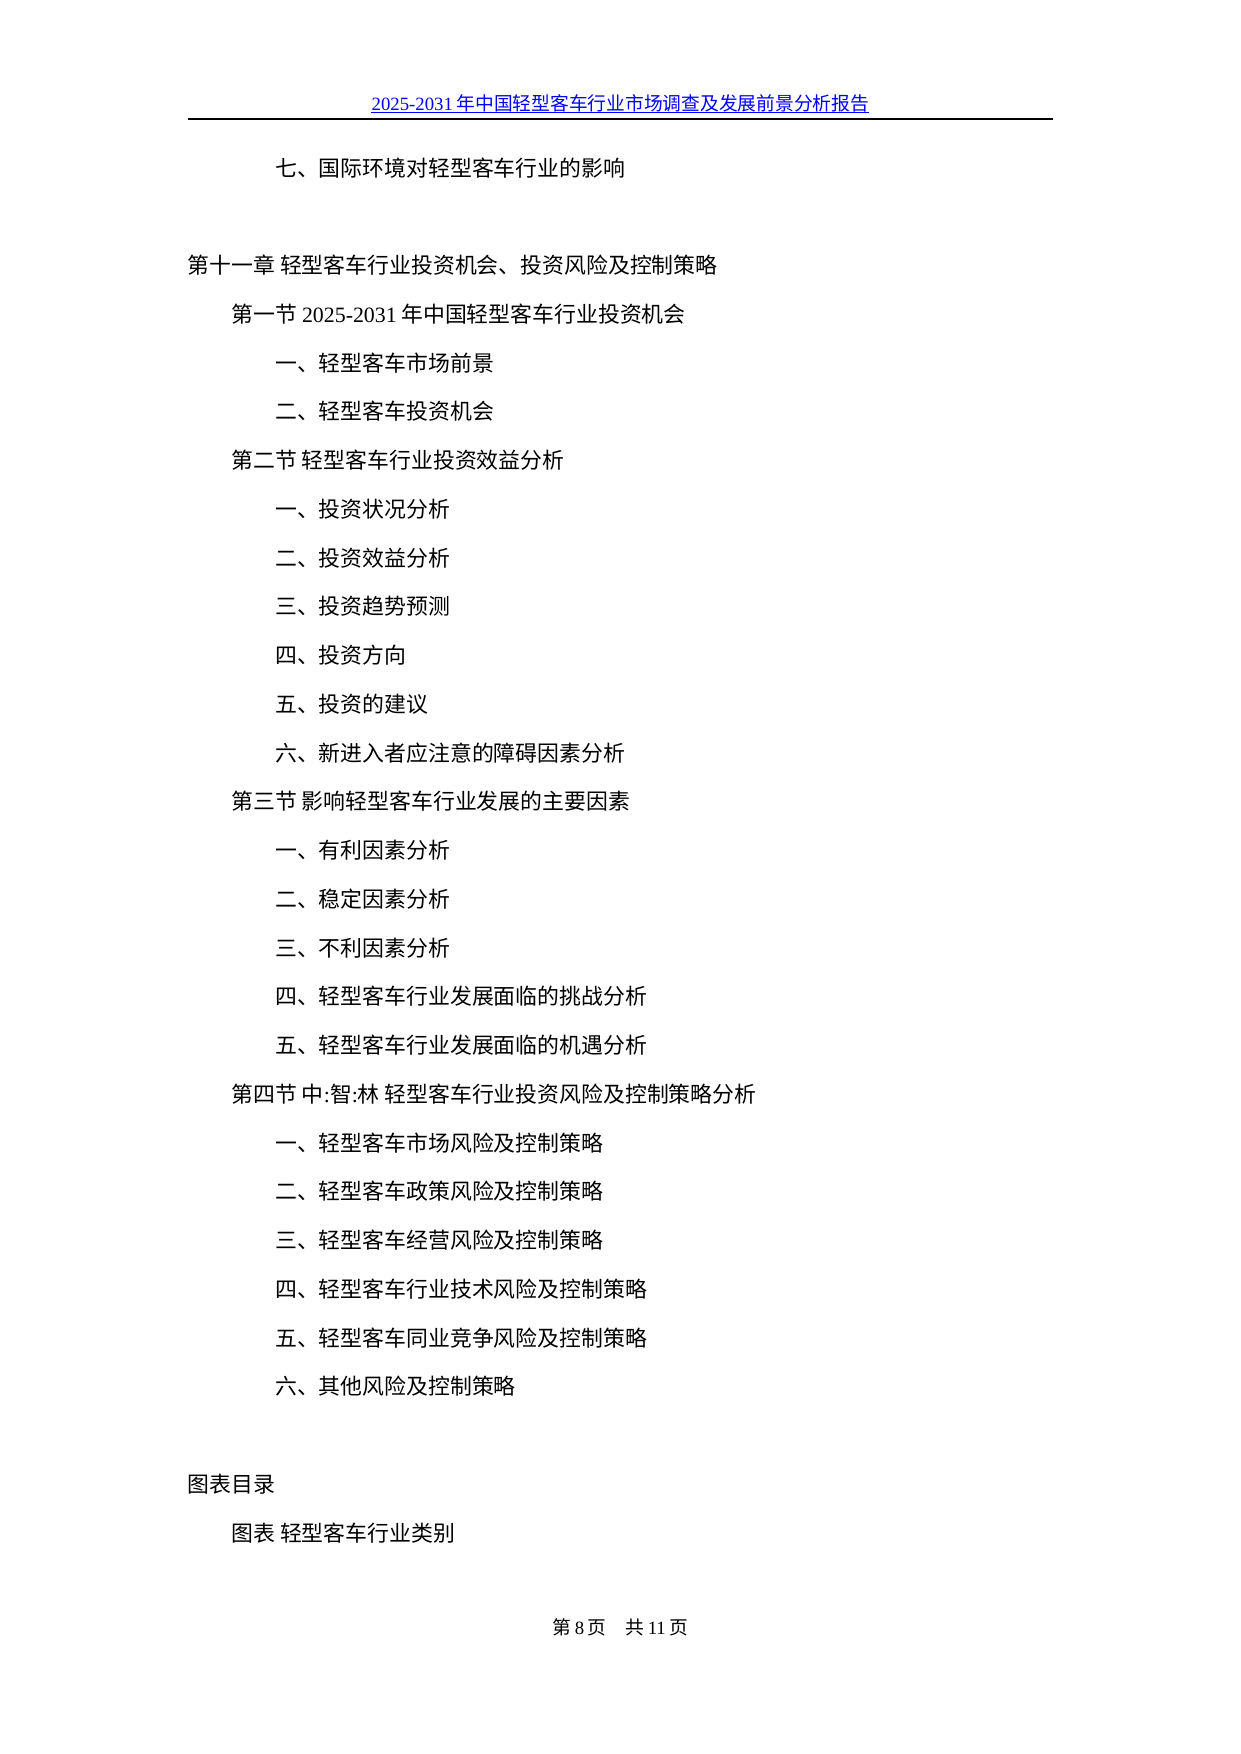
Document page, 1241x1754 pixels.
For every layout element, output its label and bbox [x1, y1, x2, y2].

text [187, 150, 1053, 1548]
